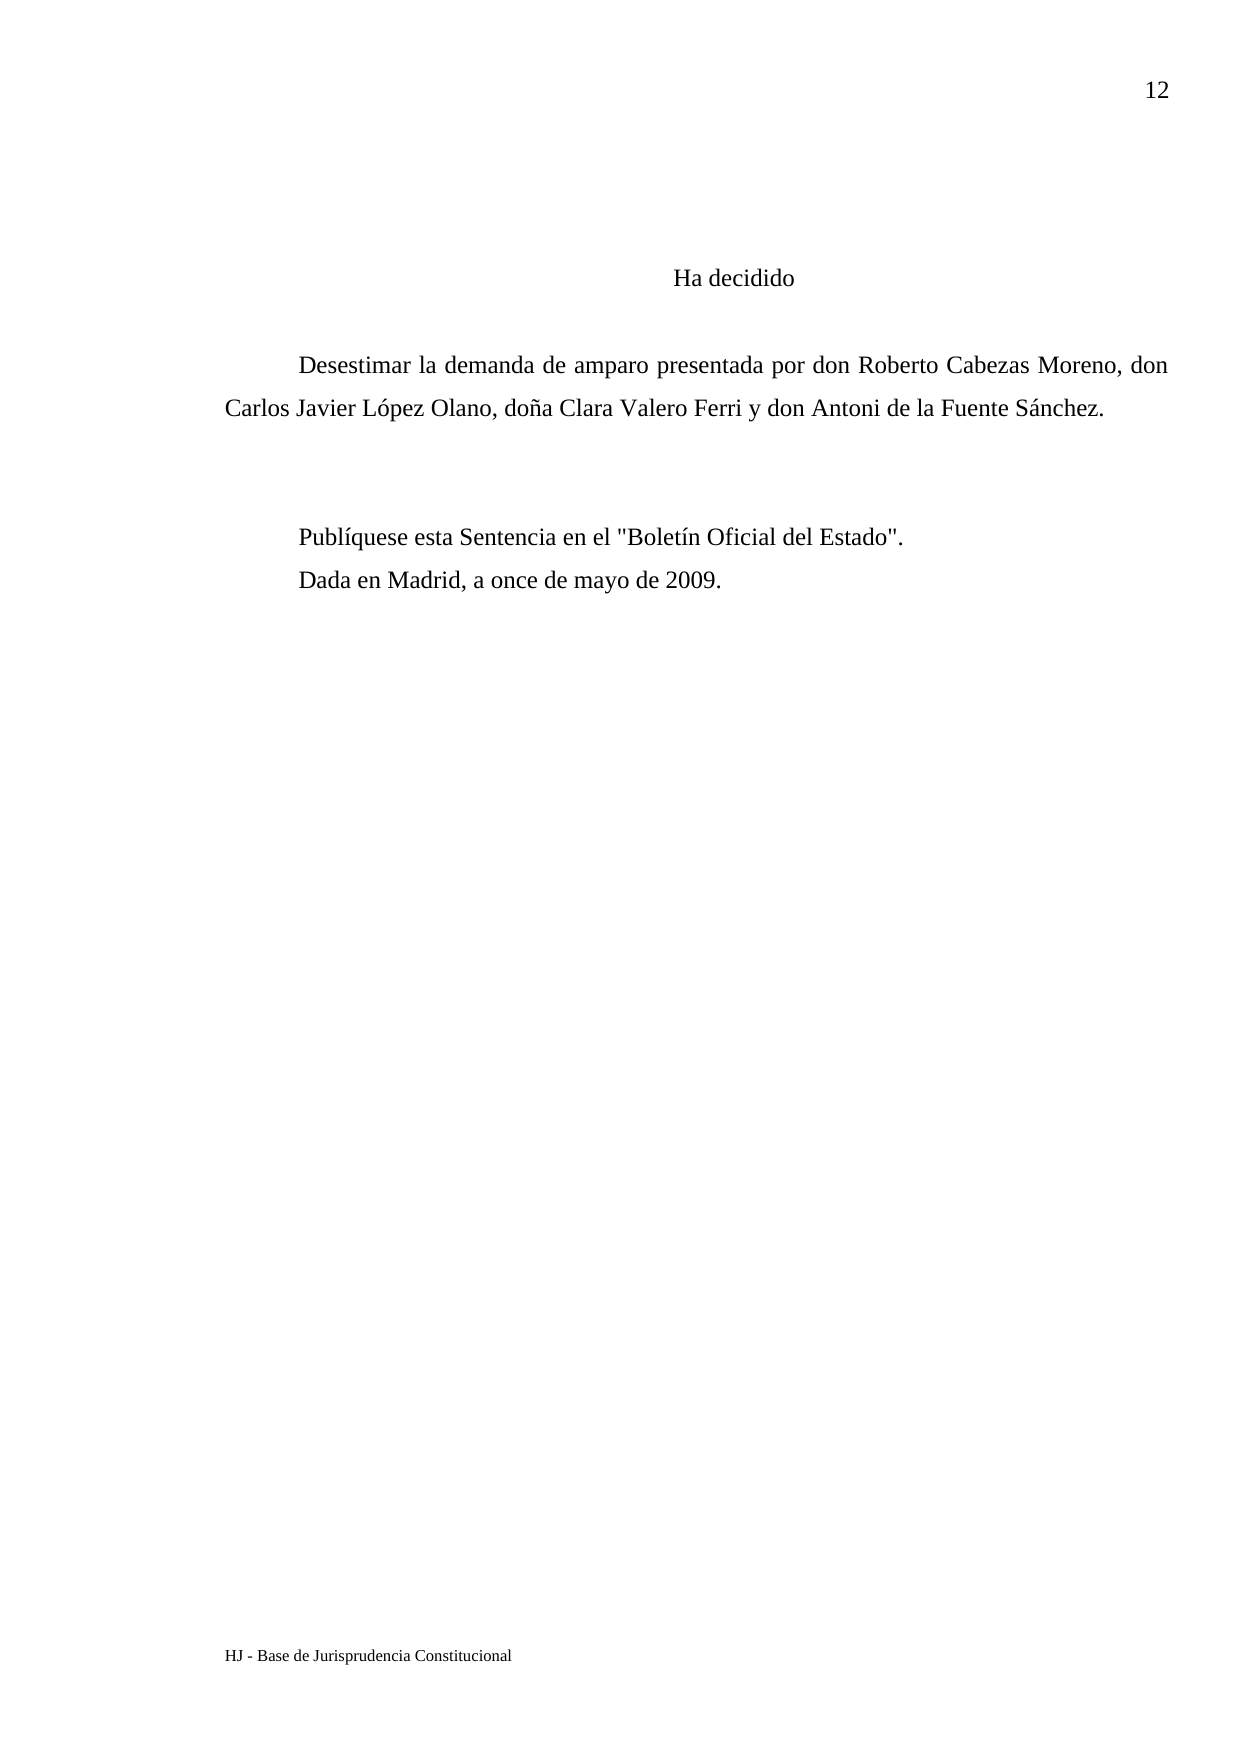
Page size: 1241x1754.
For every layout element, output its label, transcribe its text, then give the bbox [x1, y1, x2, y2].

text Publíquese esta Sentencia en el "Boletín Oficial del Estado". [224, 522, 1169, 551]
text Desestimar la demanda de amparo presentada por don Roberto Cabezas Moreno, don Carlos Javier López Olano, doña Clara Valero Ferri y don Antoni de la Fuente Sánchez. [224, 350, 1169, 422]
text Ha decidido [224, 263, 1169, 292]
text Dada en Madrid, a once de mayo de 2009. [224, 565, 1169, 594]
